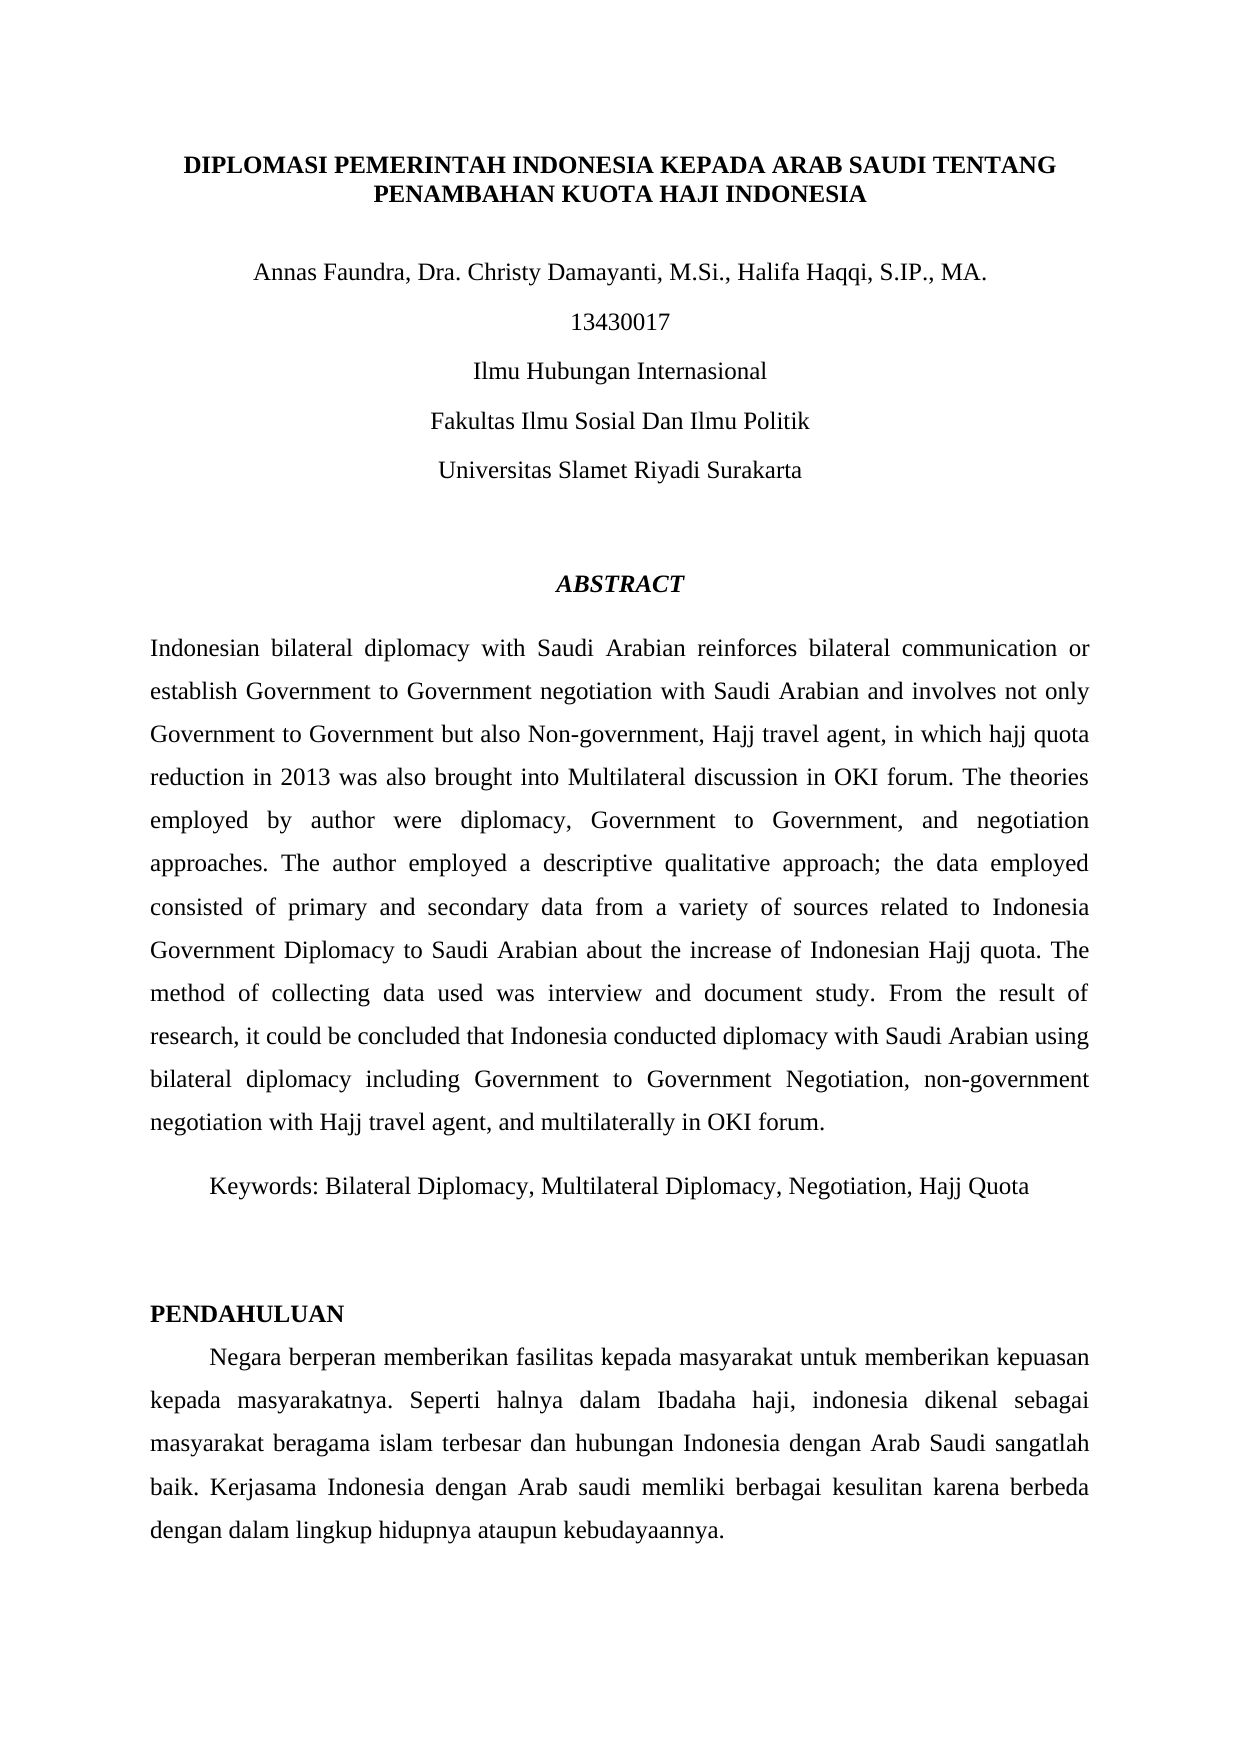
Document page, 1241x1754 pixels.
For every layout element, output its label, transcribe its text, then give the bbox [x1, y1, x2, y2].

text DIPLOMASI PEMERINTAH INDONESIA KEPADA ARAB SAUDI TENTANG PENAMBAHAN KUOTA HAJI INDONESIA [150, 150, 1090, 207]
text ABSTRACT [150, 569, 1090, 598]
text Ilmu Hubungan Internasional [150, 356, 1090, 385]
text Annas Faundra, Dra. Christy Damayanti, M.Si., Halifa Haqqi, S.IP., MA. [150, 257, 1090, 286]
text Universitas Slamet Riyadi Surakarta [150, 455, 1090, 484]
text Keywords: Bilateral Diplomacy, Multilateral Diplomacy, Negotiation, Hajj Quota [150, 1171, 1090, 1200]
text Negara berperan memberikan fasilitas kepada masyarakat untuk memberikan kepuasan kepada masyarakatnya. Seperti halnya dalam Ibadaha haji, indonesia dikenal sebagai masyarakat beragama islam terbesar dan hubungan Indonesia dengan Arab Saudi sangatlah baik. Kerjasama Indonesia dengan Arab saudi memliki berbagai kesulitan karena berbeda dengan dalam lingkup hidupnya ataupun kebudayaannya. [150, 1342, 1090, 1543]
text Indonesian bilateral diplomacy with Saudi Arabian reinforces bilateral communication or establish Government to Government negotiation with Saudi Arabian and involves not only Government to Government but also Non-government, Hajj travel agent, in which hajj quota reduction in 2013 was also brought into Multilateral discussion in OKI forum. The theories employed by author were diplomacy, Government to Government, and negotiation approaches. The author employed a descriptive qualitative approach; the data employed consisted of primary and secondary data from a variety of sources related to Indonesia Government Diplomacy to Saudi Arabian about the increase of Indonesian Hajj quota. The method of collecting data used was interview and document study. From the result of research, it could be concluded that Indonesia conducted diplomacy with Saudi Arabian using bilateral diplomacy including Government to Government Negotiation, non-government negotiation with Hajj travel agent, and multilaterally in OKI forum. [150, 633, 1090, 1136]
text 13430017 [150, 307, 1090, 335]
text Fakultas Ilmu Sosial Dan Ilmu Politik [150, 406, 1090, 434]
text PENDAHULUAN [150, 1299, 1090, 1328]
